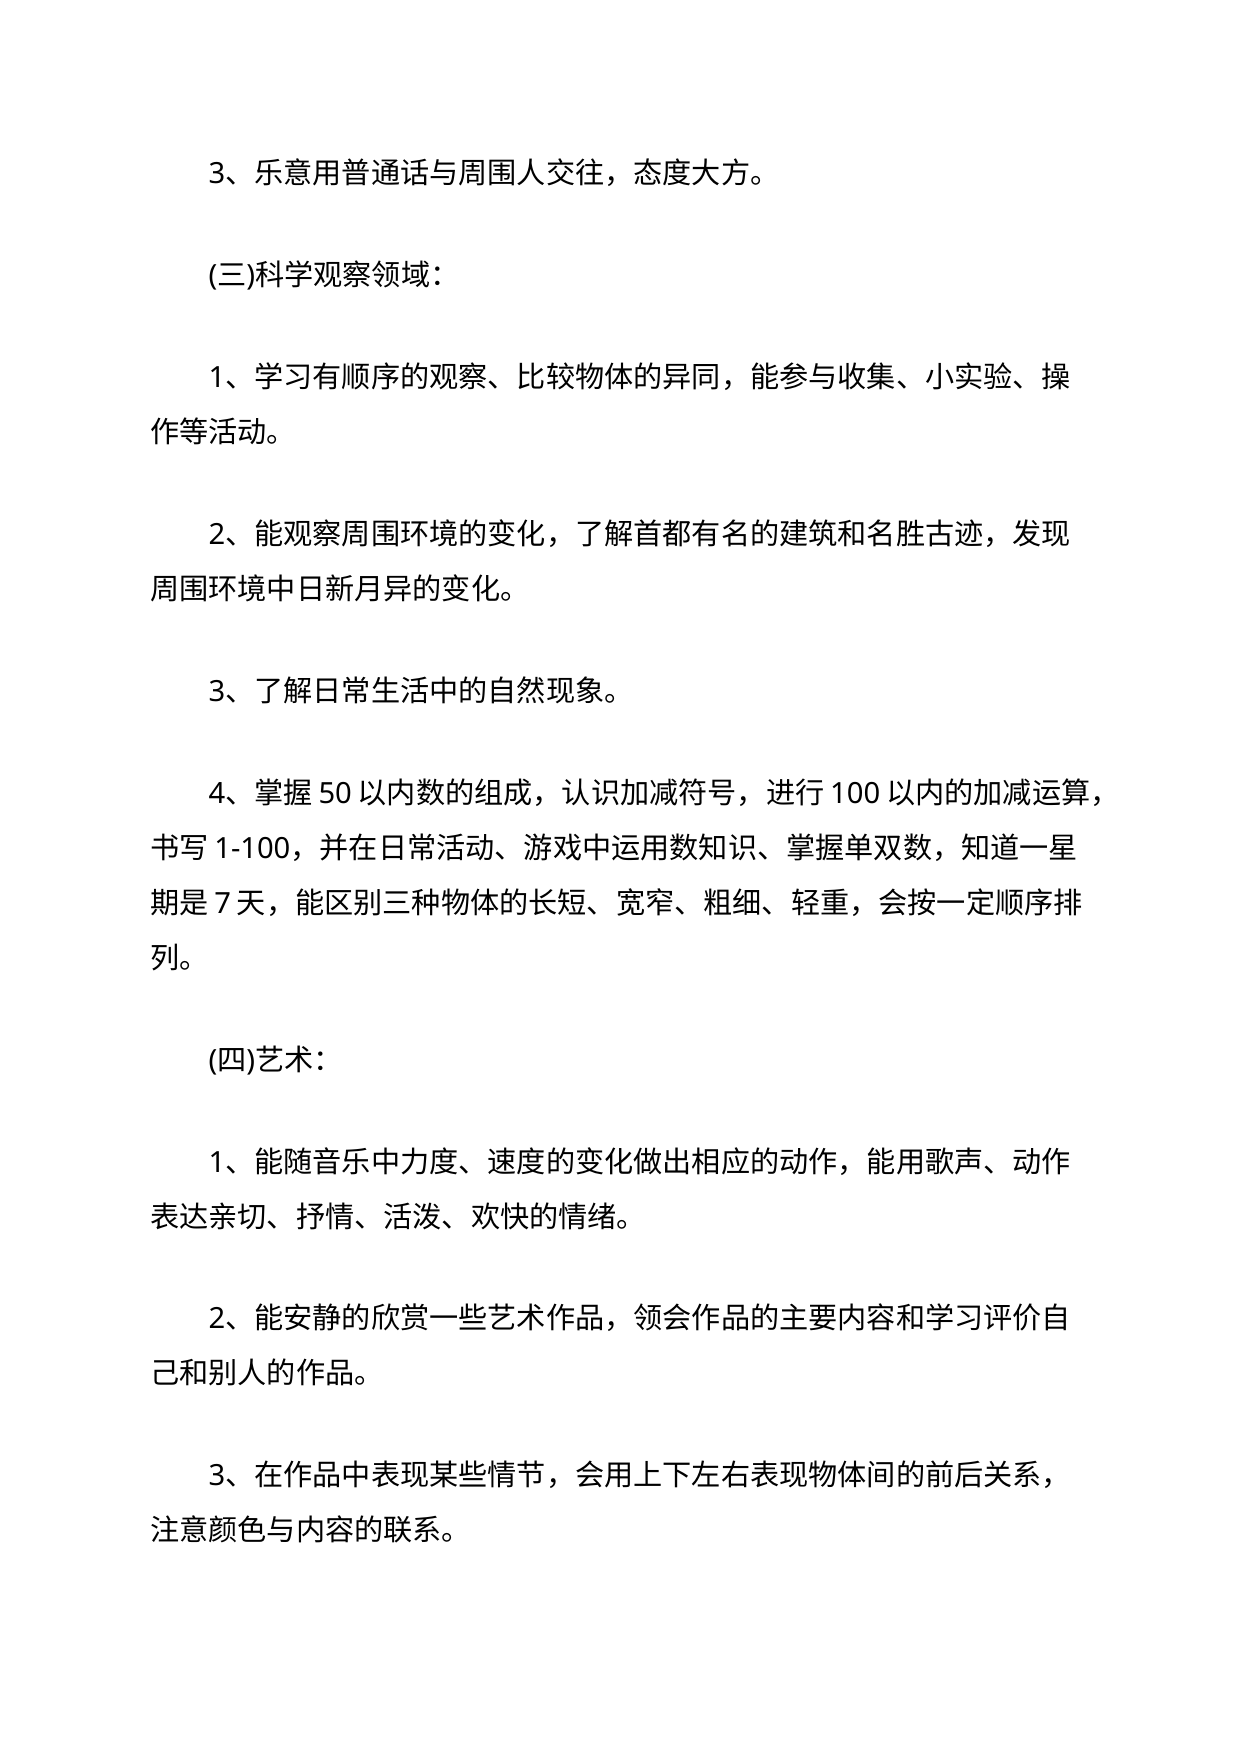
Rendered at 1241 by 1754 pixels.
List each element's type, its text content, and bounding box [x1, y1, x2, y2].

text (三)科学观察领域： [150, 252, 1090, 294]
text 1、能随音乐中力度、速度的变化做出相应的动作，能用歌声、动作表达亲切、抒情、活泼、欢快的情绪。 [150, 1138, 1090, 1236]
text 3、了解日常生活中的自然现象。 [150, 667, 1090, 710]
text 2、能安静的欣赏一些艺术作品，领会作品的主要内容和学习评价自己和别人的作品。 [150, 1295, 1090, 1392]
text 4、掌握50以内数的组成，认识加减符号，进行100以内的加减运算，书写1-100，并在日常活动、游戏中运用数知识、掌握单双数，知道一星期是7天，能区别三种物体的长短、宽窄、粗细、轻重，会按一定顺序排列。 [150, 769, 1090, 977]
text (四)艺术： [150, 1036, 1090, 1079]
text 2、能观察周围环境的变化，了解首都有名的建筑和名胜古迹，发现周围环境中日新月异的变化。 [150, 511, 1090, 608]
text 3、乐意用普通话与周围人交往，态度大方。 [150, 150, 1090, 192]
text 3、在作品中表现某些情节，会用上下左右表现物体间的前后关系，注意颜色与内容的联系。 [150, 1452, 1090, 1549]
text 1、学习有顺序的观察、比较物体的异同，能参与收集、小实验、操作等活动。 [150, 354, 1090, 451]
